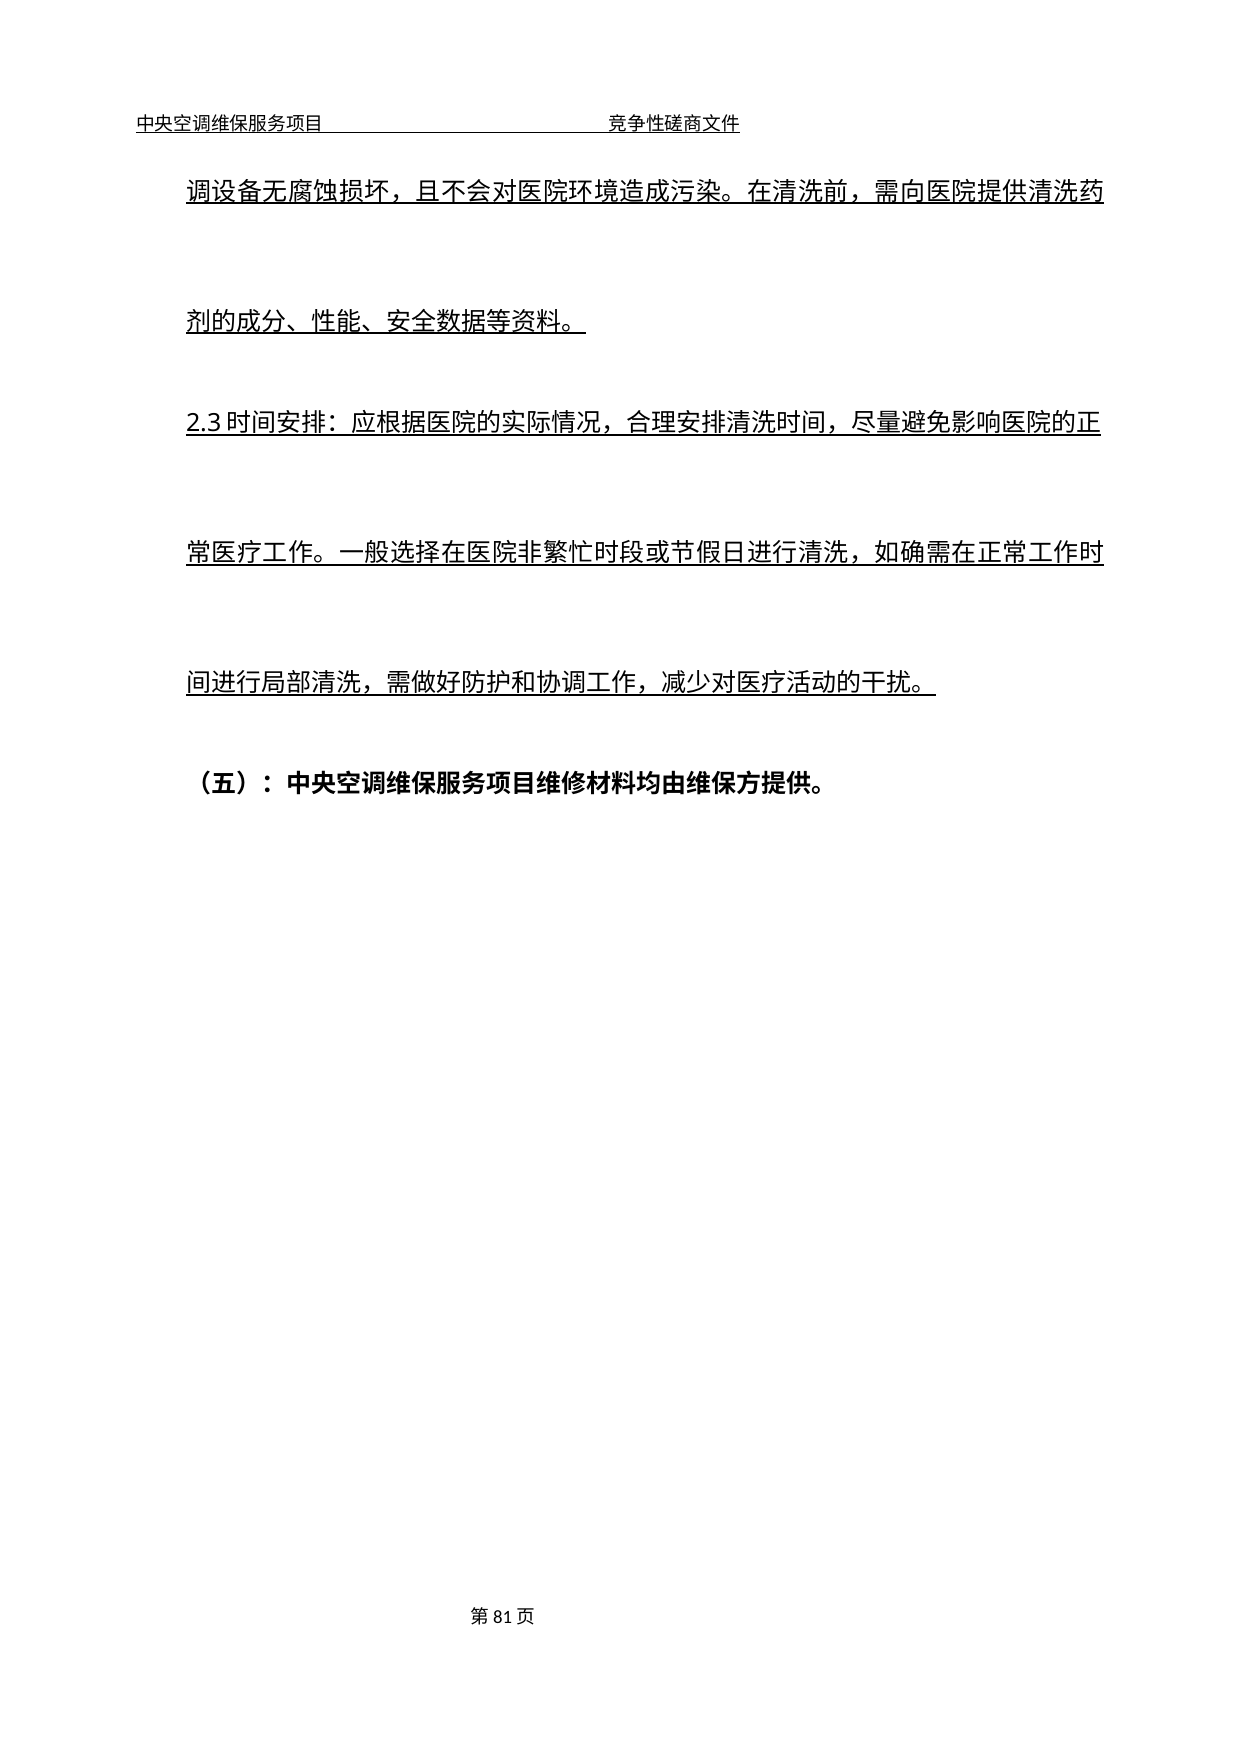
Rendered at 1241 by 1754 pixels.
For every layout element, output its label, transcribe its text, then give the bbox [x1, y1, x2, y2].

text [186, 204, 1104, 352]
text （五）：中央空调维保服务项目维修材料均由维保方提供。 [136, 749, 1104, 814]
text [186, 157, 1104, 202]
text 2.3时间安排：应根据医院的实际情况，合理安排清洗时间，尽量避免影响医院的正常医疗工作。一般选择在医院非繁忙时段或节假日进行清洗，如确需在正常工作时间进行局部清洗，需做好防护和协调工作，减少对医疗活动的干扰。 [186, 566, 1104, 713]
text 2.3时间安排：应根据医院的实际情况，合理安排清洗时间，尽量避免影响医院的正常医疗工作。一般选择在医院非繁忙时段或节假日进行清洗，如确需在正常工作时间进行局部清洗，需做好防护和协调工作，减少对医疗活动的干扰。 [186, 388, 1104, 564]
